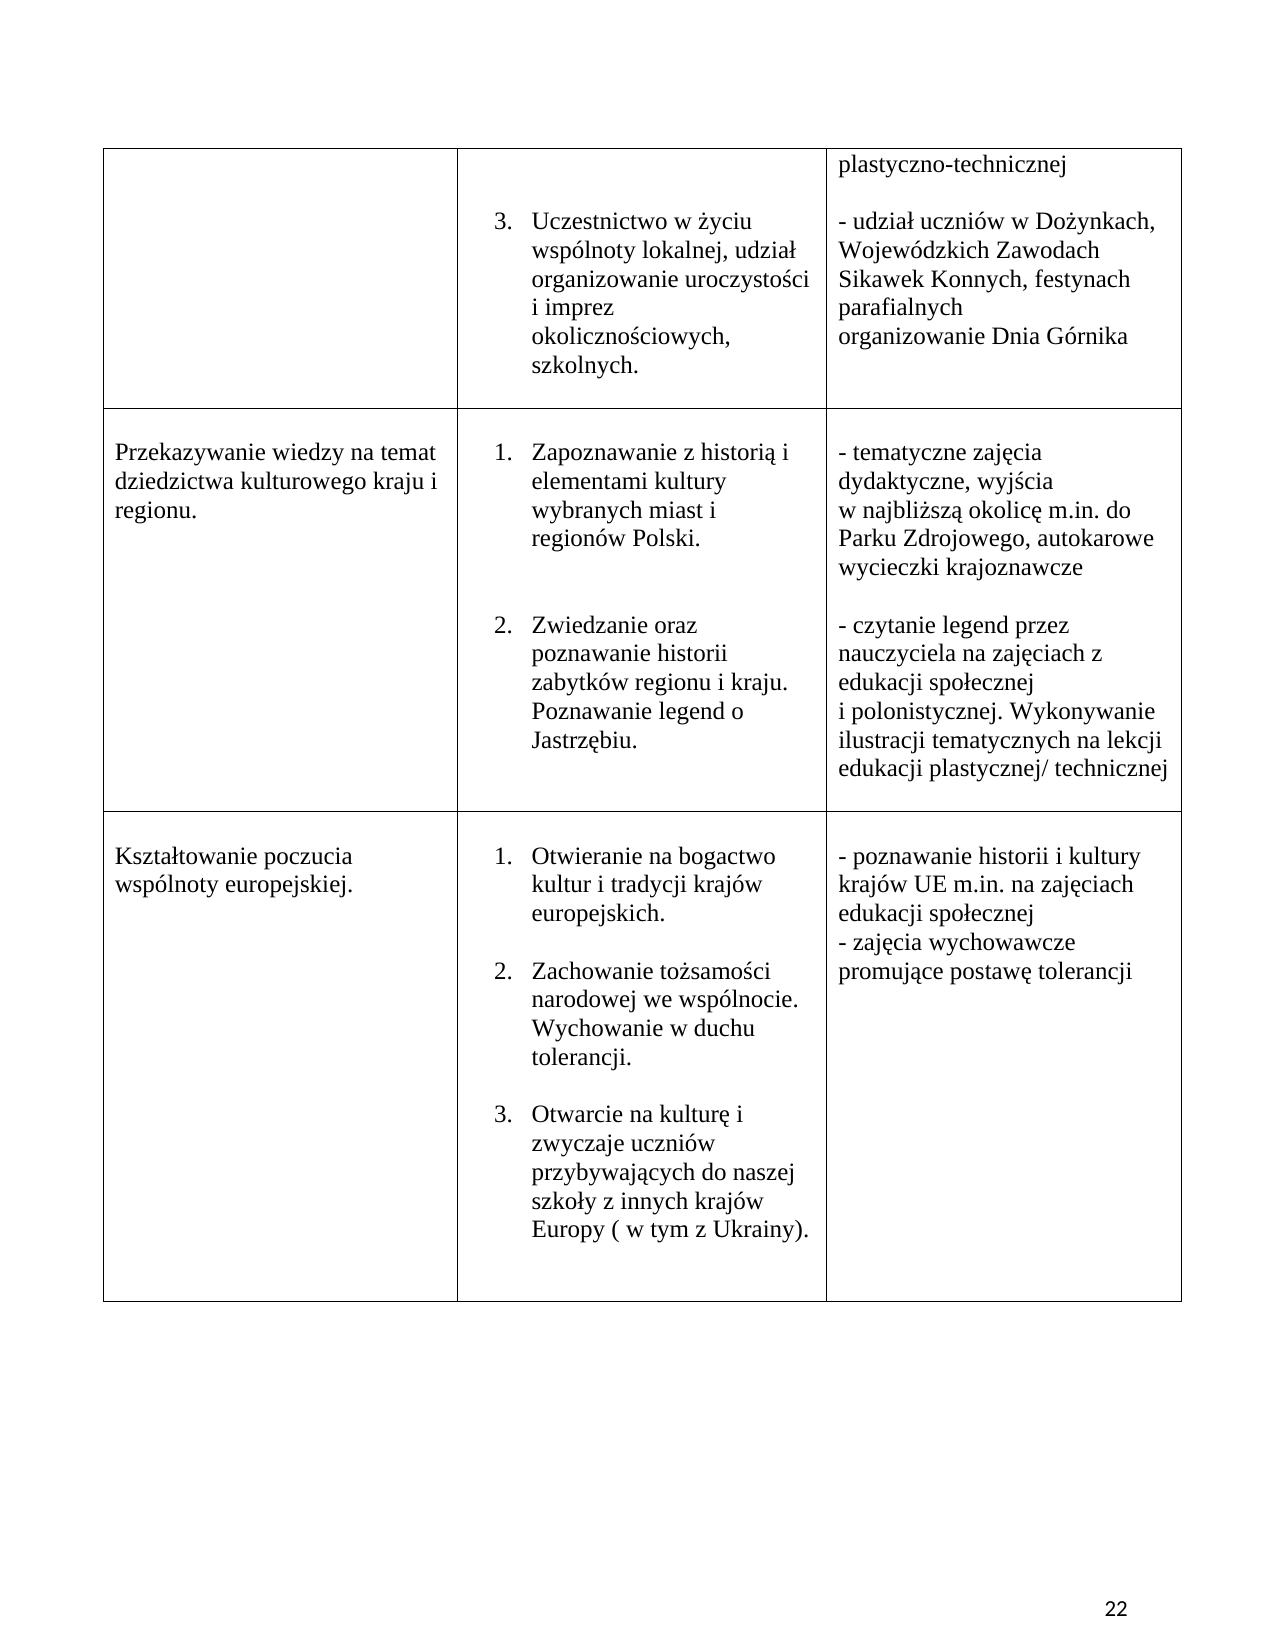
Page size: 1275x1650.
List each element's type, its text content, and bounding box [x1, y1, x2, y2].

table_cell - poznawanie historii i kultury krajów UE m.in. na zajęciach edukacji społecznej - zajęcia wychowawcze promujące postawę tolerancji [827, 812, 1181, 1301]
table_cell - tematyczne zajęcia dydaktyczne, wyjścia w najbliższą okolicę m.in. do Parku Zdrojowego, autokarowe wycieczki krajoznawcze - czytanie legend przez nauczyciela na zajęciach z edukacji społecznej i polonistycznej. Wykonywanie ilustracji tematycznych na lekcji edukacji plastycznej/ technicznej [827, 409, 1181, 811]
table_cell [104, 149, 457, 407]
table_cell Zapoznawanie z historią i elementami kultury wybranych miast i regionów Polski. Zwiedzanie oraz poznawanie historii zabytków regionu i kraju. Poznawanie legend o Jastrzębiu. [458, 409, 826, 811]
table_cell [827, 149, 1181, 407]
table_cell Przekazywanie wiedzy na temat dziedzictwa kulturowego kraju i regionu. [104, 409, 457, 811]
table_cell Otwieranie na bogactwo kultur i tradycji krajów europejskich. Zachowanie tożsamości narodowej we wspólnocie. Wychowanie w duchu tolerancji. Otwarcie na kulturę i zwyczaje uczniów przybywających do naszej szkoły z innych krajów Europy ( w tym z Ukrainy). [458, 812, 826, 1301]
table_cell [458, 149, 826, 407]
table_cell Kształtowanie poczucia wspólnoty europejskiej. [104, 812, 457, 1301]
